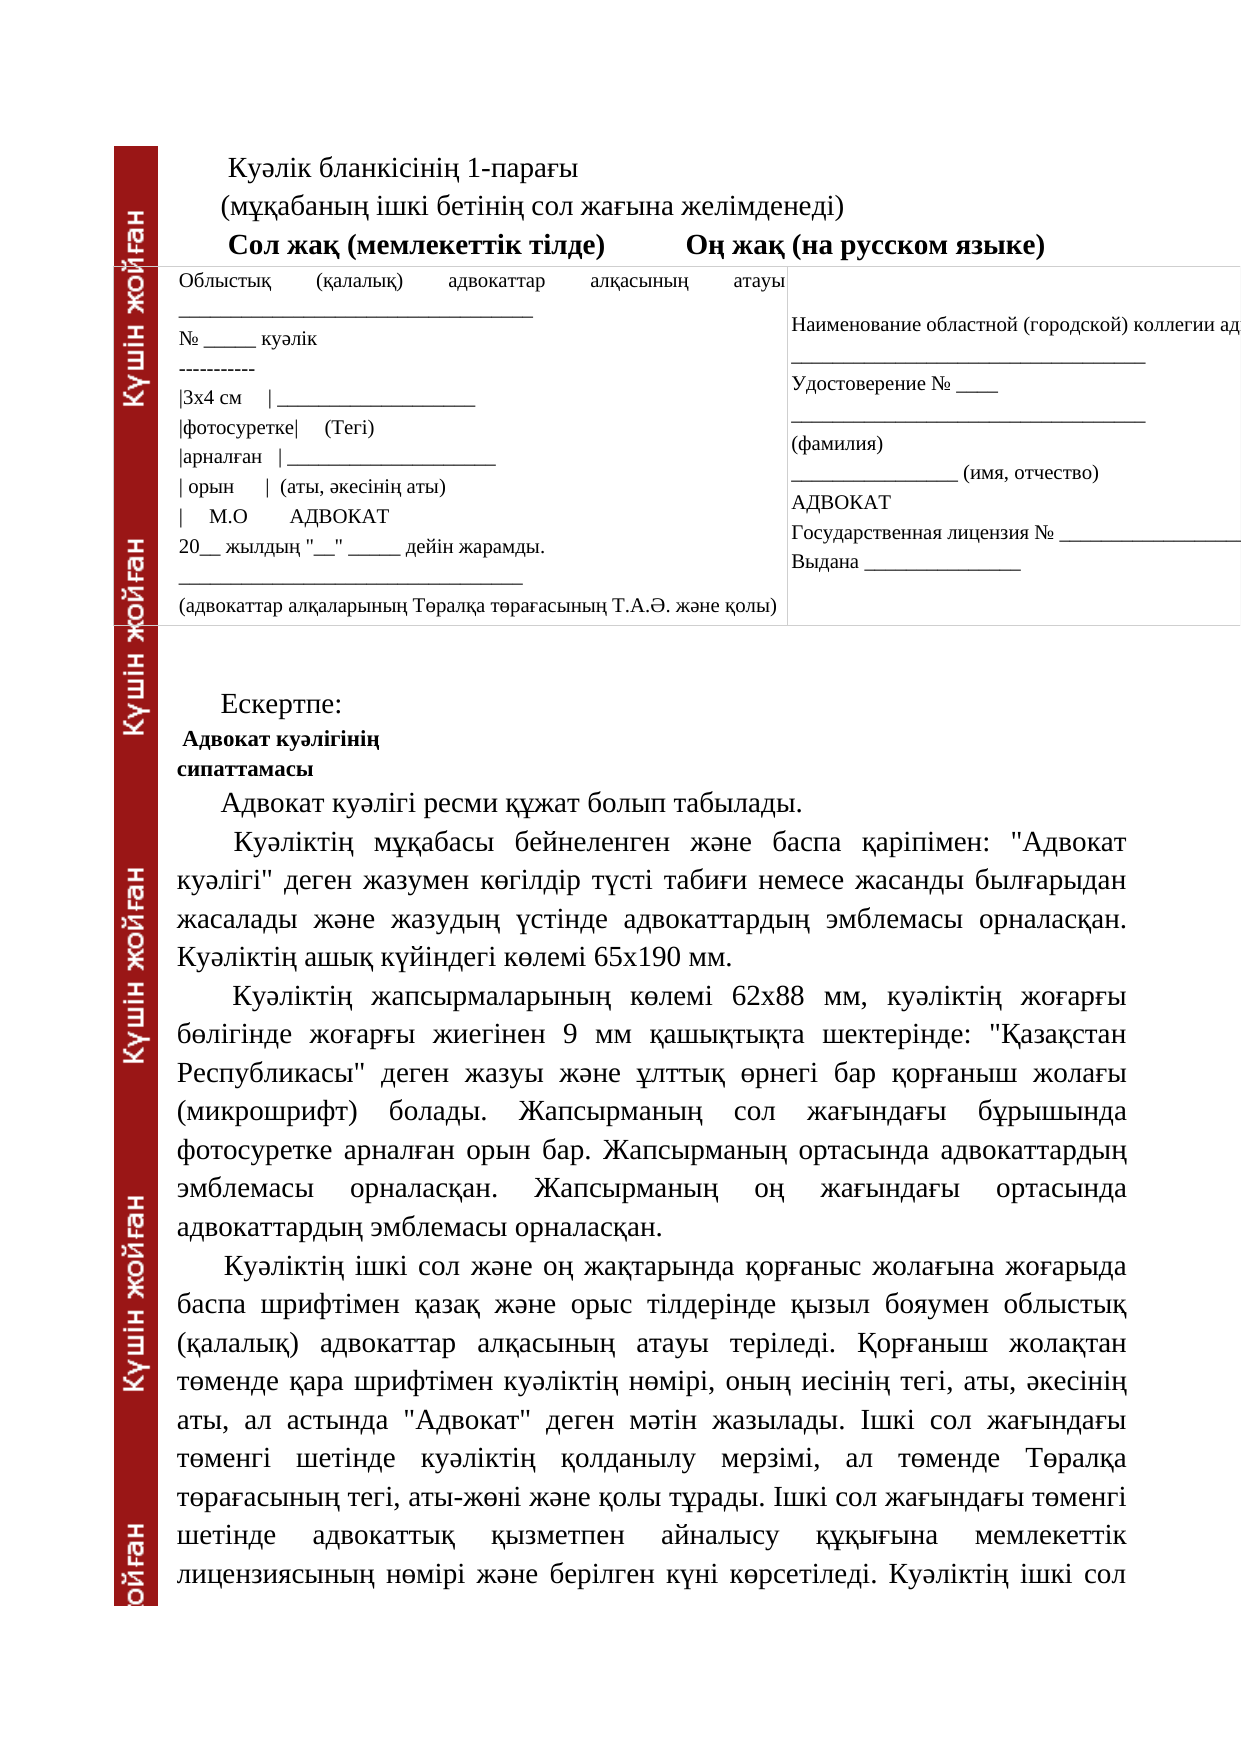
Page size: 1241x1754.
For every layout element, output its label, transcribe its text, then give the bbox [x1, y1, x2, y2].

picture [114, 183, 158, 188]
picture [114, 146, 158, 150]
text (мұқабаның iшкi бетiнiң сол жағына желiмденедi) [112, 188, 1128, 222]
text Сол жақ (мемлекеттік тілде) Оң жақ (на русском языке) [112, 227, 1128, 261]
table_header Наименование областной (городской) коллегии адвокатов __________________________________ Удостоверение № ____ __________________________________ (фамилия) ________________ (имя, отчество) АДВОКАТ Государственная лицензия № _______________________________ Выдана _______________ [788, 267, 1240, 624]
picture [114, 261, 158, 266]
picture [114, 973, 158, 978]
picture [114, 819, 158, 824]
picture [114, 222, 158, 227]
picture [114, 781, 158, 785]
picture [114, 1243, 158, 1248]
text Куәліктің мұқабасы бейнеленген және баспа қаріпімен: "Адвокат куәлігі" деген жазумен көгілдір түсті табиғи немесе жасанды былғарыдан жасалады және жазудың үстінде адвокаттардың эмблемасы орналасқан. Куәліктің ашық күйіндегі көлемі 65х190 мм. [112, 824, 1128, 973]
text Куәліктің жапсырмаларының көлемі 62х88 мм, куәліктің жоғарғы бөлігінде жоғарғы жиегінен 9 мм қашықтықта шектерінде: "Қазақстан Республикасы" деген жазуы және ұлттық өрнегі бар қорғаныш жолағы (микрошрифт) болады. Жапсырманың сол жағындағы бұрышында фотосуретке арналған орын бар. Жапсырманың ортасында адвокаттардың эмблемасы орналасқан. Жапсырманың оң жағындағы ортасында адвокаттардың эмблемасы орналасқан. [112, 978, 1128, 1243]
text Адвокат куәлігінің сипаттамасы [112, 725, 1128, 781]
picture [114, 1589, 158, 1606]
text Адвокат куәлігі ресми құжат болып табылады. [112, 785, 1128, 819]
picture [114, 626, 158, 686]
text Ескертпе: [112, 686, 1128, 720]
picture [114, 720, 158, 725]
table_header Облыстық (қалалық) адвокаттар алқасының атауы __________________________________ № _____ куәлiк ----------- |3х4 см | ___________________ |фотосуретке| (Тегі) |арналған | ____________________ | орын | (аты, әкесiнiң аты) | М.О АДВОКАТ 20__ жылдың "__" _____ дейін жарамды. _________________________________ (адвокаттар алқаларының Төралқа төрағасының Т.А.Ә. және қолы) [114, 267, 787, 624]
text Куәлiк бланкiсiнiң 1-парағы [112, 150, 1128, 183]
